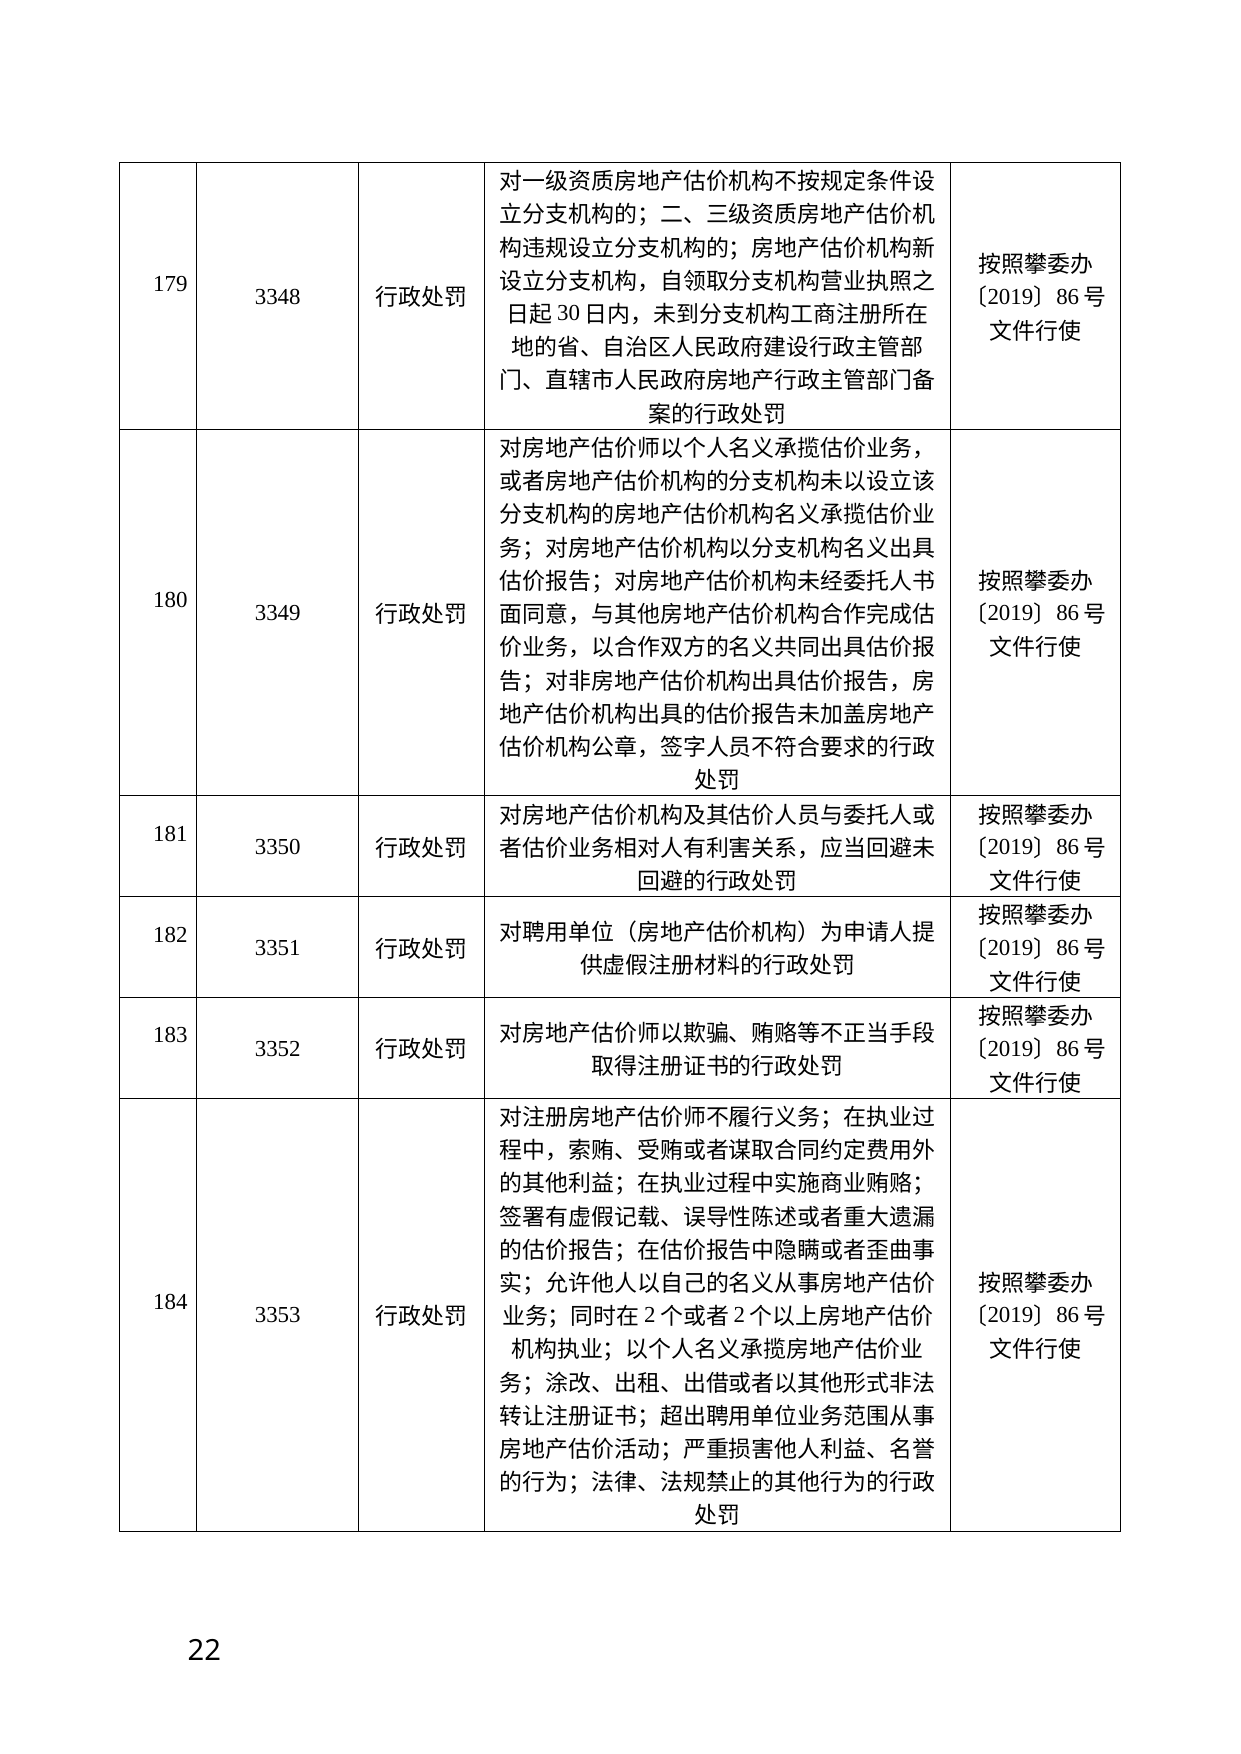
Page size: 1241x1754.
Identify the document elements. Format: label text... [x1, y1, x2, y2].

table_cell 行政处罚 [359, 998, 484, 1098]
table_cell [120, 430, 196, 795]
table_cell 对一级资质房地产估价机构不按规定条件设立分支机构的；二、三级资质房地产估价机构违规设立分支机构的；房地产估价机构新设立分支机构，自领取分支机构营业执照之日起30日内，未到分支机构工商注册所在地的省、自治区人民政府建设行政主管部门、直辖市人民政府房地产行政主管部门备案的行政处罚 [485, 163, 950, 429]
table_cell 3350 [197, 796, 358, 896]
table_cell 对房地产估价师以欺骗、贿赂等不正当手段取得注册证书的行政处罚 [485, 998, 950, 1098]
table_cell 行政处罚 [359, 897, 484, 997]
table_cell 按照攀委办〔2019〕86号文件行使 [951, 998, 1120, 1098]
table_cell 按照攀委办〔2019〕86号文件行使 [951, 163, 1120, 429]
table_cell [120, 897, 196, 997]
table_cell [120, 796, 196, 896]
table_cell 3351 [197, 897, 358, 997]
table_cell 3349 [197, 430, 358, 795]
table_cell 对房地产估价机构及其估价人员与委托人或者估价业务相对人有利害关系，应当回避未回避的行政处罚 [485, 796, 950, 896]
table_cell 行政处罚 [359, 430, 484, 795]
table_cell [120, 998, 196, 1098]
table_cell 对注册房地产估价师不履行义务；在执业过程中，索贿、受贿或者谋取合同约定费用外的其他利益；在执业过程中实施商业贿赂；签署有虚假记载、误导性陈述或者重大遗漏的估价报告；在估价报告中隐瞒或者歪曲事实；允许他人以自己的名义从事房地产估价业务；同时在2个或者2个以上房地产估价机构执业；以个人名义承揽房地产估价业务；涂改、出租、出借或者以其他形式非法转让注册证书；超出聘用单位业务范围从事房地产估价活动；严重损害他人利益、名誉的行为；法律、法规禁止的其他行为的行政处罚 [485, 1099, 950, 1531]
table_cell 按照攀委办〔2019〕86号文件行使 [951, 430, 1120, 795]
table_cell 行政处罚 [359, 796, 484, 896]
table_cell 3348 [197, 163, 358, 429]
table_cell 3353 [197, 1099, 358, 1531]
table_cell 3352 [197, 998, 358, 1098]
table_cell 对房地产估价师以个人名义承揽估价业务，或者房地产估价机构的分支机构未以设立该分支机构的房地产估价机构名义承揽估价业务；对房地产估价机构以分支机构名义出具估价报告；对房地产估价机构未经委托人书面同意，与其他房地产估价机构合作完成估价业务，以合作双方的名义共同出具估价报告；对非房地产估价机构出具估价报告，房地产估价机构出具的估价报告未加盖房地产估价机构公章，签字人员不符合要求的行政处罚 [485, 430, 950, 795]
table_cell 对聘用单位（房地产估价机构）为申请人提供虚假注册材料的行政处罚 [485, 897, 950, 997]
table_cell [120, 1099, 196, 1531]
table_cell 行政处罚 [359, 163, 484, 429]
table_cell 按照攀委办〔2019〕86号文件行使 [951, 897, 1120, 997]
table_cell 按照攀委办〔2019〕86号文件行使 [951, 1099, 1120, 1531]
table_cell [120, 163, 196, 429]
table_cell 行政处罚 [359, 1099, 484, 1531]
table_cell 按照攀委办〔2019〕86号文件行使 [951, 796, 1120, 896]
